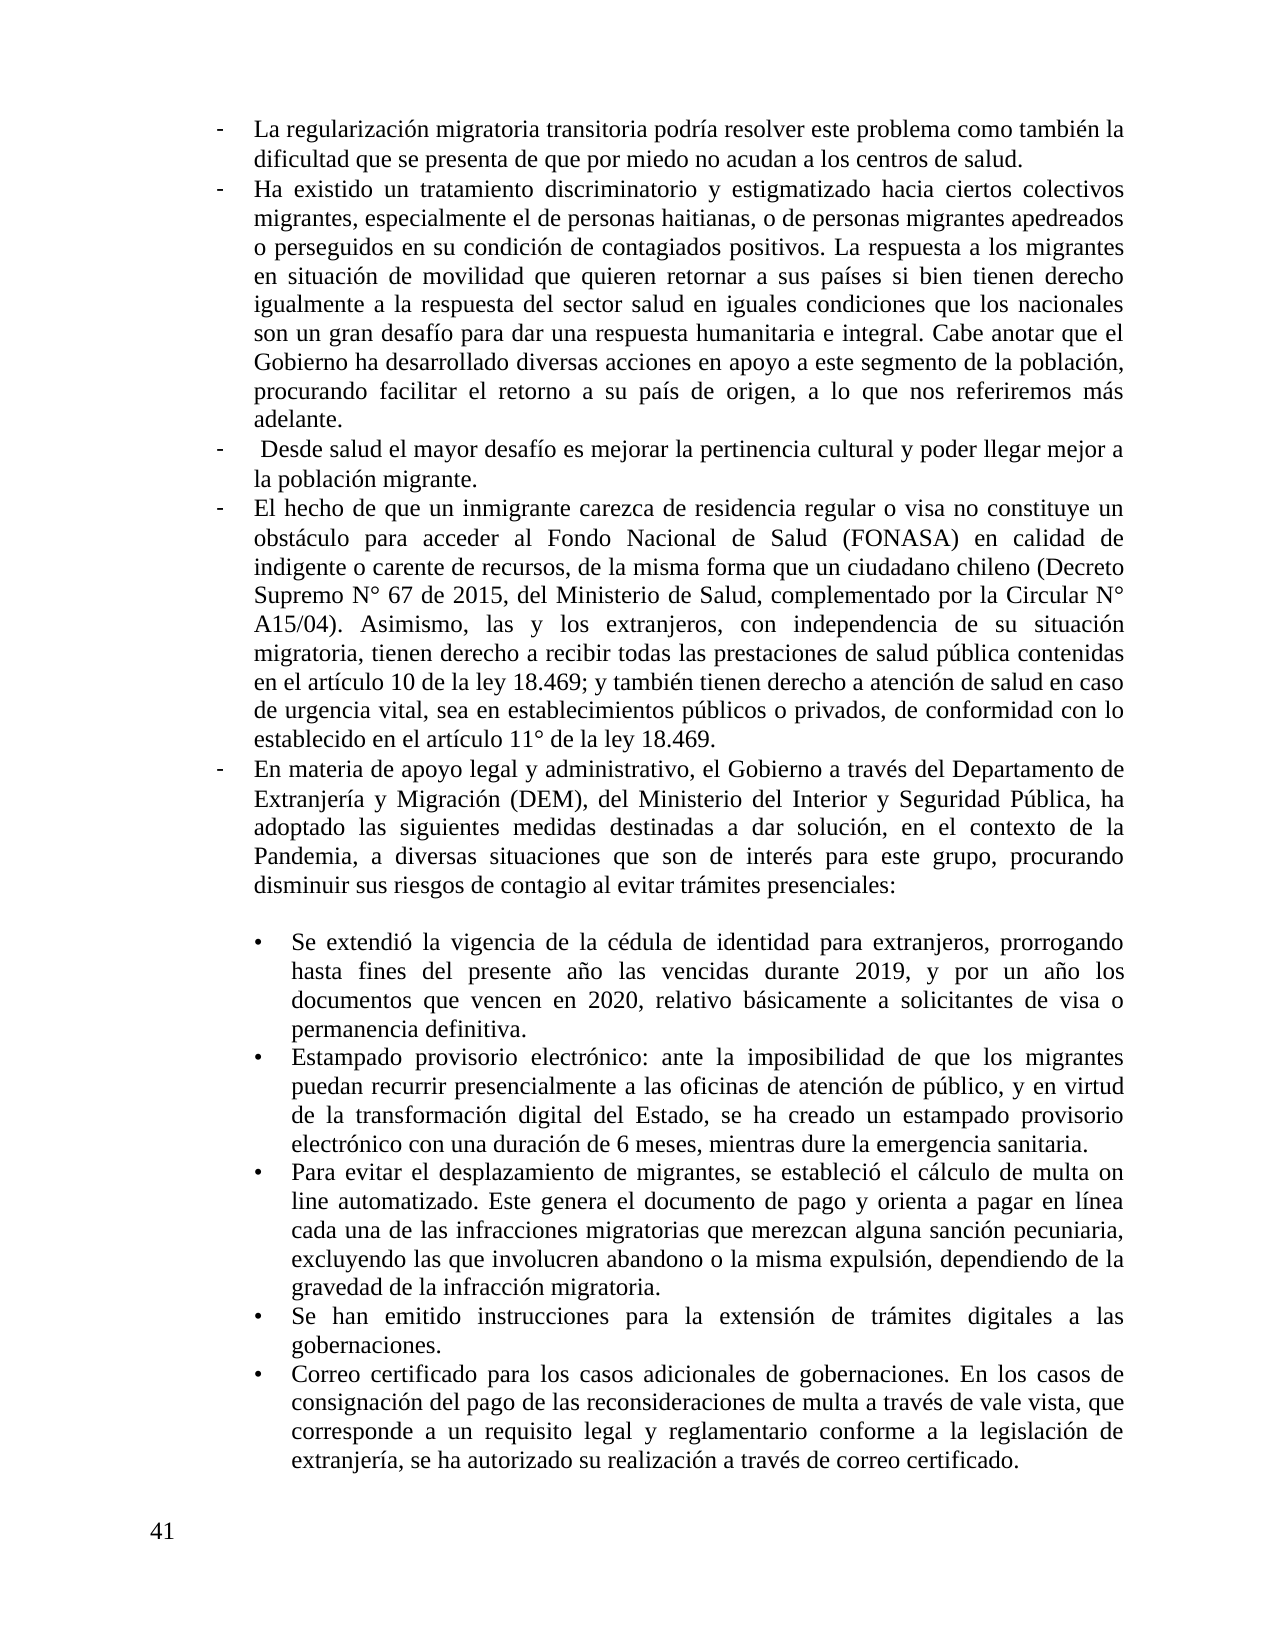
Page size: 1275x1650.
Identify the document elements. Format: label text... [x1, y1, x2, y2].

list Ha existido un tratamiento discriminatorio y estigmatizado hacia ciertos colectivos migrantes, especialmente el de personas haitianas, o de personas migrantes apedreados o perseguidos en su condición de contagiados positivos. La respuesta a los migrantes en situación de movilidad que quieren retornar a sus países si bien tienen derecho igualmente a la respuesta del sector salud en iguales condiciones que los nacionales son un gran desafío para dar una respuesta humanitaria e integral. Cabe anotar que el Gobierno ha desarrollado diversas acciones en apoyo a este segmento de la población, procurando facilitar el retorno a su país de origen, a lo que nos referiremos más adelante. [216, 173, 1125, 433]
list Se han emitido instrucciones para la extensión de trámites digitales a las gobernaciones. [253, 1301, 1125, 1359]
list Desde salud el mayor desafío es mejorar la pertinencia cultural y poder llegar mejor a la población migrante. [216, 433, 1125, 493]
list Correo certificado para los casos adicionales de gobernaciones. En los casos de consignación del pago de las reconsideraciones de multa a través de vale vista, que corresponde a un requisito legal y reglamentario conforme a la legislación de extranjería, se ha autorizado su realización a través de correo certificado. [253, 1359, 1125, 1474]
list El hecho de que un inmigrante carezca de residencia regular o visa no constituye un obstáculo para acceder al Fondo Nacional de Salud (FONASA) en calidad de indigente o carente de recursos, de la misma forma que un ciudadano chileno (Decreto Supremo N° 67 de 2015, del Ministerio de Salud, complementado por la Circular N° A15/04). Asimismo, las y los extranjeros, con independencia de su situación migratoria, tienen derecho a recibir todas las prestaciones de salud pública contenidas en el artículo 10 de la ley 18.469; y también tienen derecho a atención de salud en caso de urgencia vital, sea en establecimientos públicos o privados, de conformidad con lo establecido en el artículo 11° de la ley 18.469. [216, 493, 1125, 753]
list La regularización migratoria transitoria podría resolver este problema como también la dificultad que se presenta de que por miedo no acudan a los centros de salud. [216, 113, 1125, 173]
list En materia de apoyo legal y administrativo, el Gobierno a través del Departamento de Extranjería y Migración (DEM), del Ministerio del Interior y Seguridad Pública, ha adoptado las siguientes medidas destinadas a dar solución, en el contexto de la Pandemia, a diversas situaciones que son de interés para este grupo, procurando disminuir sus riesgos de contagio al evitar trámites presenciales: [216, 753, 1125, 899]
list Se extendió la vigencia de la cédula de identidad para extranjeros, prorrogando hasta fines del presente año las vencidas durante 2019, y por un año los documentos que vencen en 2020, relativo básicamente a solicitantes de visa o permanencia definitiva. [253, 927, 1125, 1042]
list Para evitar el desplazamiento de migrantes, se estableció el cálculo de multa on line automatizado. Este genera el documento de pago y orienta a pagar en línea cada una de las infracciones migratorias que merezcan alguna sanción pecuniaria, excluyendo las que involucren abandono o la misma expulsión, dependiendo de la gravedad de la infracción migratoria. [253, 1157, 1125, 1301]
list Estampado provisorio electrónico: ante la imposibilidad de que los migrantes puedan recurrir presencialmente a las oficinas de atención de público, y en virtud de la transformación digital del Estado, se ha creado un estampado provisorio electrónico con una duración de 6 meses, mientras dure la emergencia sanitaria. [253, 1042, 1125, 1157]
